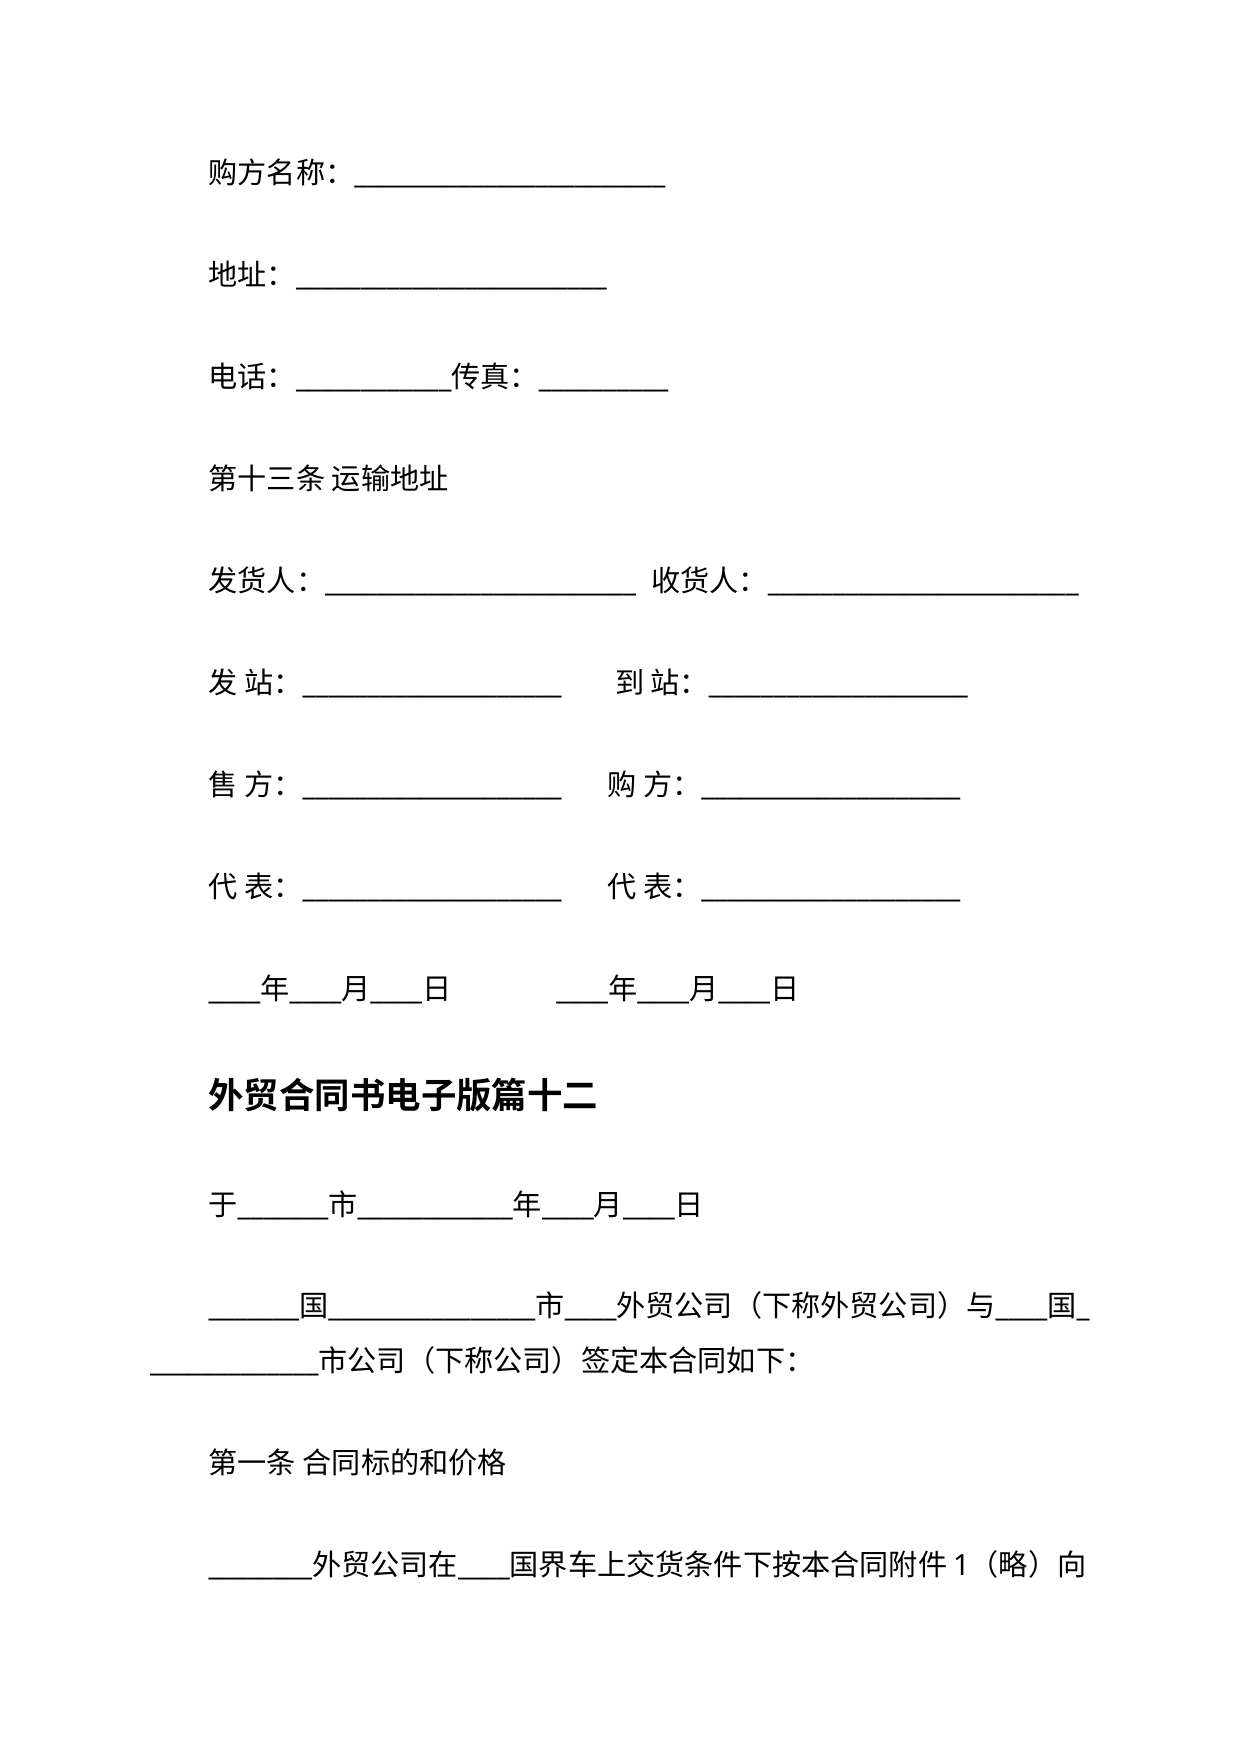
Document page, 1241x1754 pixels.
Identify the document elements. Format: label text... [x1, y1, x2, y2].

text 发 站：____________________ 到 站：____________________ [150, 660, 1090, 702]
text 外贸合同书电子版篇十二 [150, 1068, 1090, 1119]
text 电话：____________传真：__________ [150, 354, 1090, 396]
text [150, 1542, 1090, 1584]
text 地址：________________________ [150, 252, 1090, 294]
text 第十三条 运输地址 [150, 456, 1090, 498]
text 第一条 合同标的和价格 [150, 1440, 1090, 1482]
text 购方名称：________________________ [150, 150, 1090, 192]
text 发货人：________________________ 收货人：________________________ [150, 558, 1090, 600]
text 代 表：____________________ 代 表：____________________ [150, 864, 1090, 906]
text ____年____月____日 ____年____月____日 [150, 966, 1090, 1008]
text 售 方：____________________ 购 方：____________________ [150, 762, 1090, 804]
text _______国________________市____外贸公司（下称外贸公司）与____国______________市公司（下称公司）签定本合同如下： [150, 1283, 1090, 1380]
text 于_______市____________年____月____日 [150, 1181, 1090, 1223]
